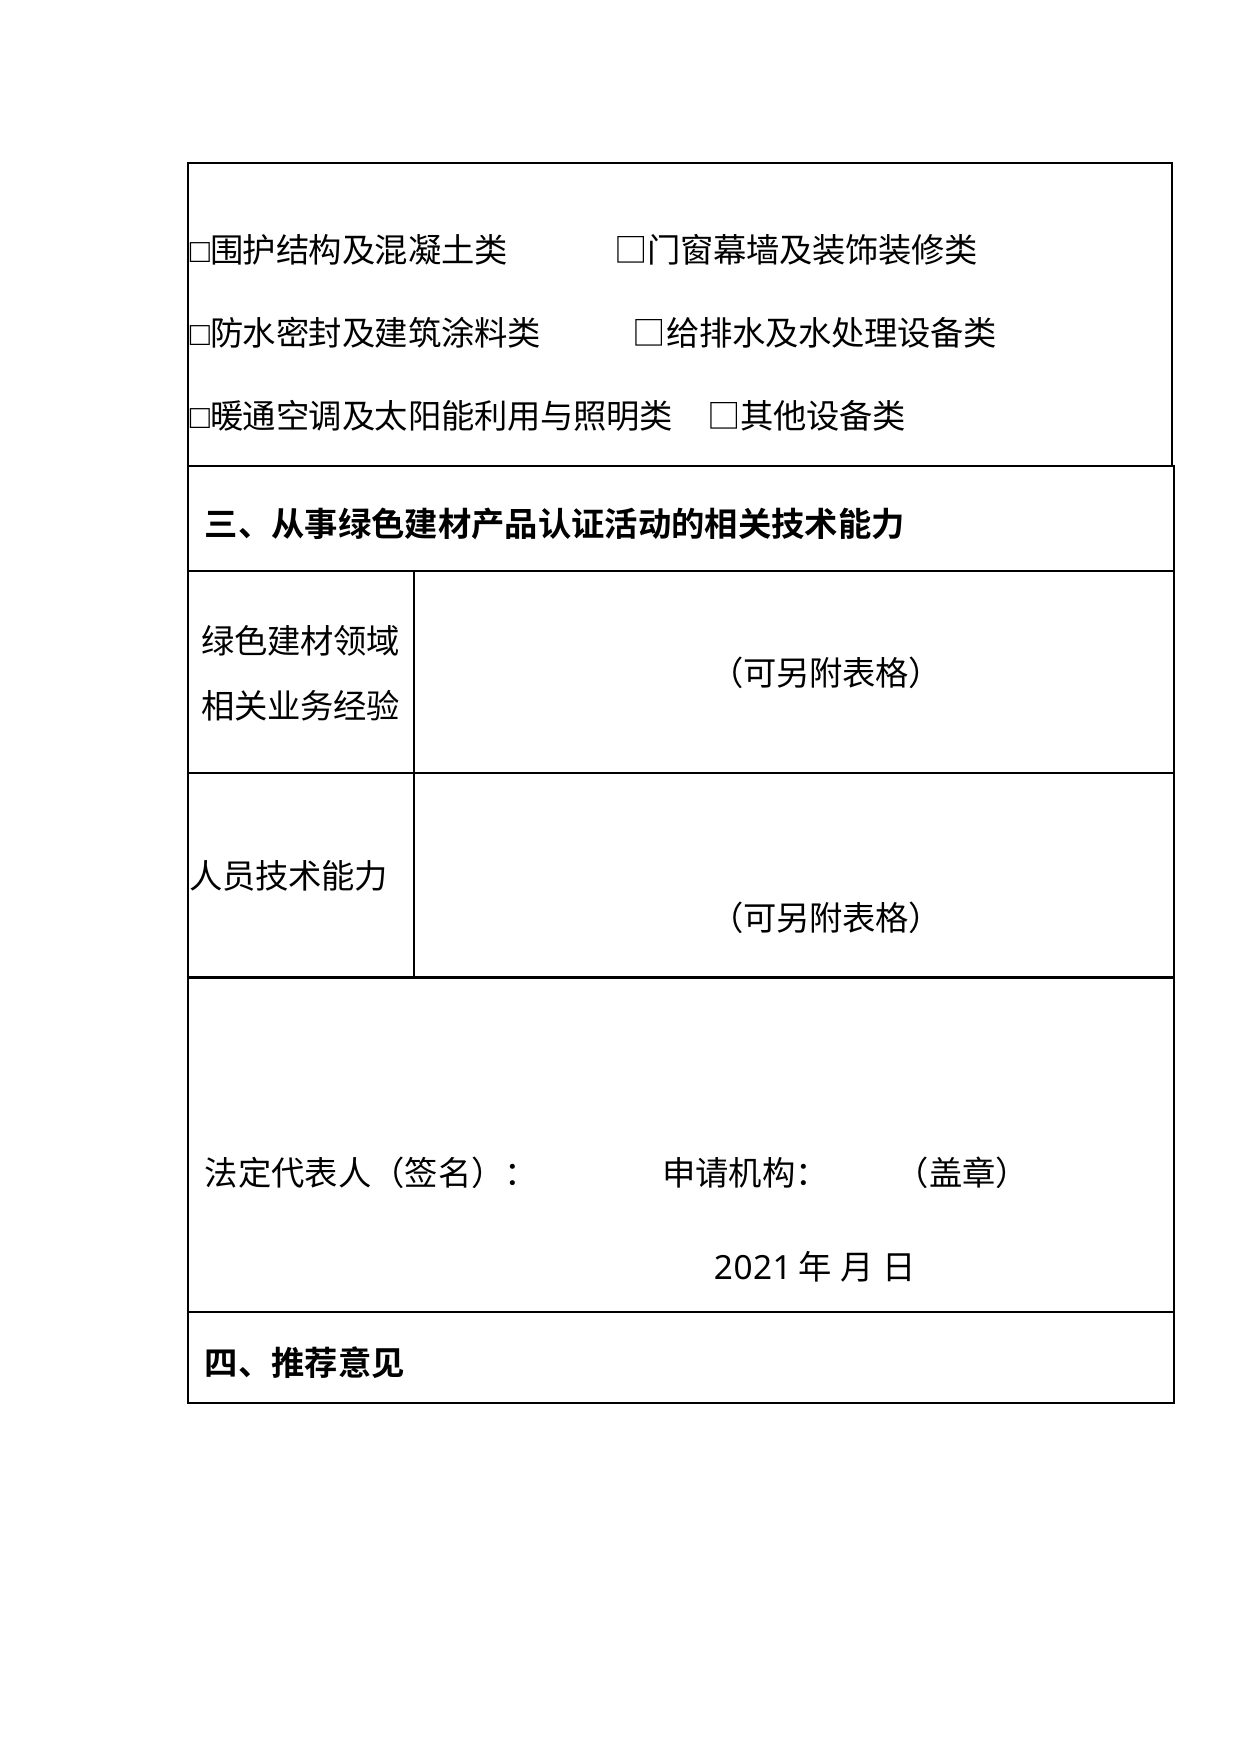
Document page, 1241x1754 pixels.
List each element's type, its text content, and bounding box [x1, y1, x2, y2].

table_cell 人员技术能力 [189, 774, 413, 976]
table_cell （可另附表格） [415, 774, 1173, 976]
table_cell 四、推荐意见 [189, 1313, 1173, 1402]
table_cell 法定代表人（签名）： 申请机构： （盖章） 2021年 月 日 [189, 979, 1173, 1311]
table_cell （可另附表格） [415, 572, 1173, 772]
table_cell □围护结构及混凝土类 □门窗幕墙及装饰装修类 □防水密封及建筑涂料类 □给排水及水处理设备类 □暖通空调及太阳能利用与照明类 □其他设备类 [189, 164, 1171, 465]
table_cell 三、从事绿色建材产品认证活动的相关技术能力 [189, 467, 1173, 569]
table_cell 绿色建材领域相关业务经验 [189, 572, 413, 772]
